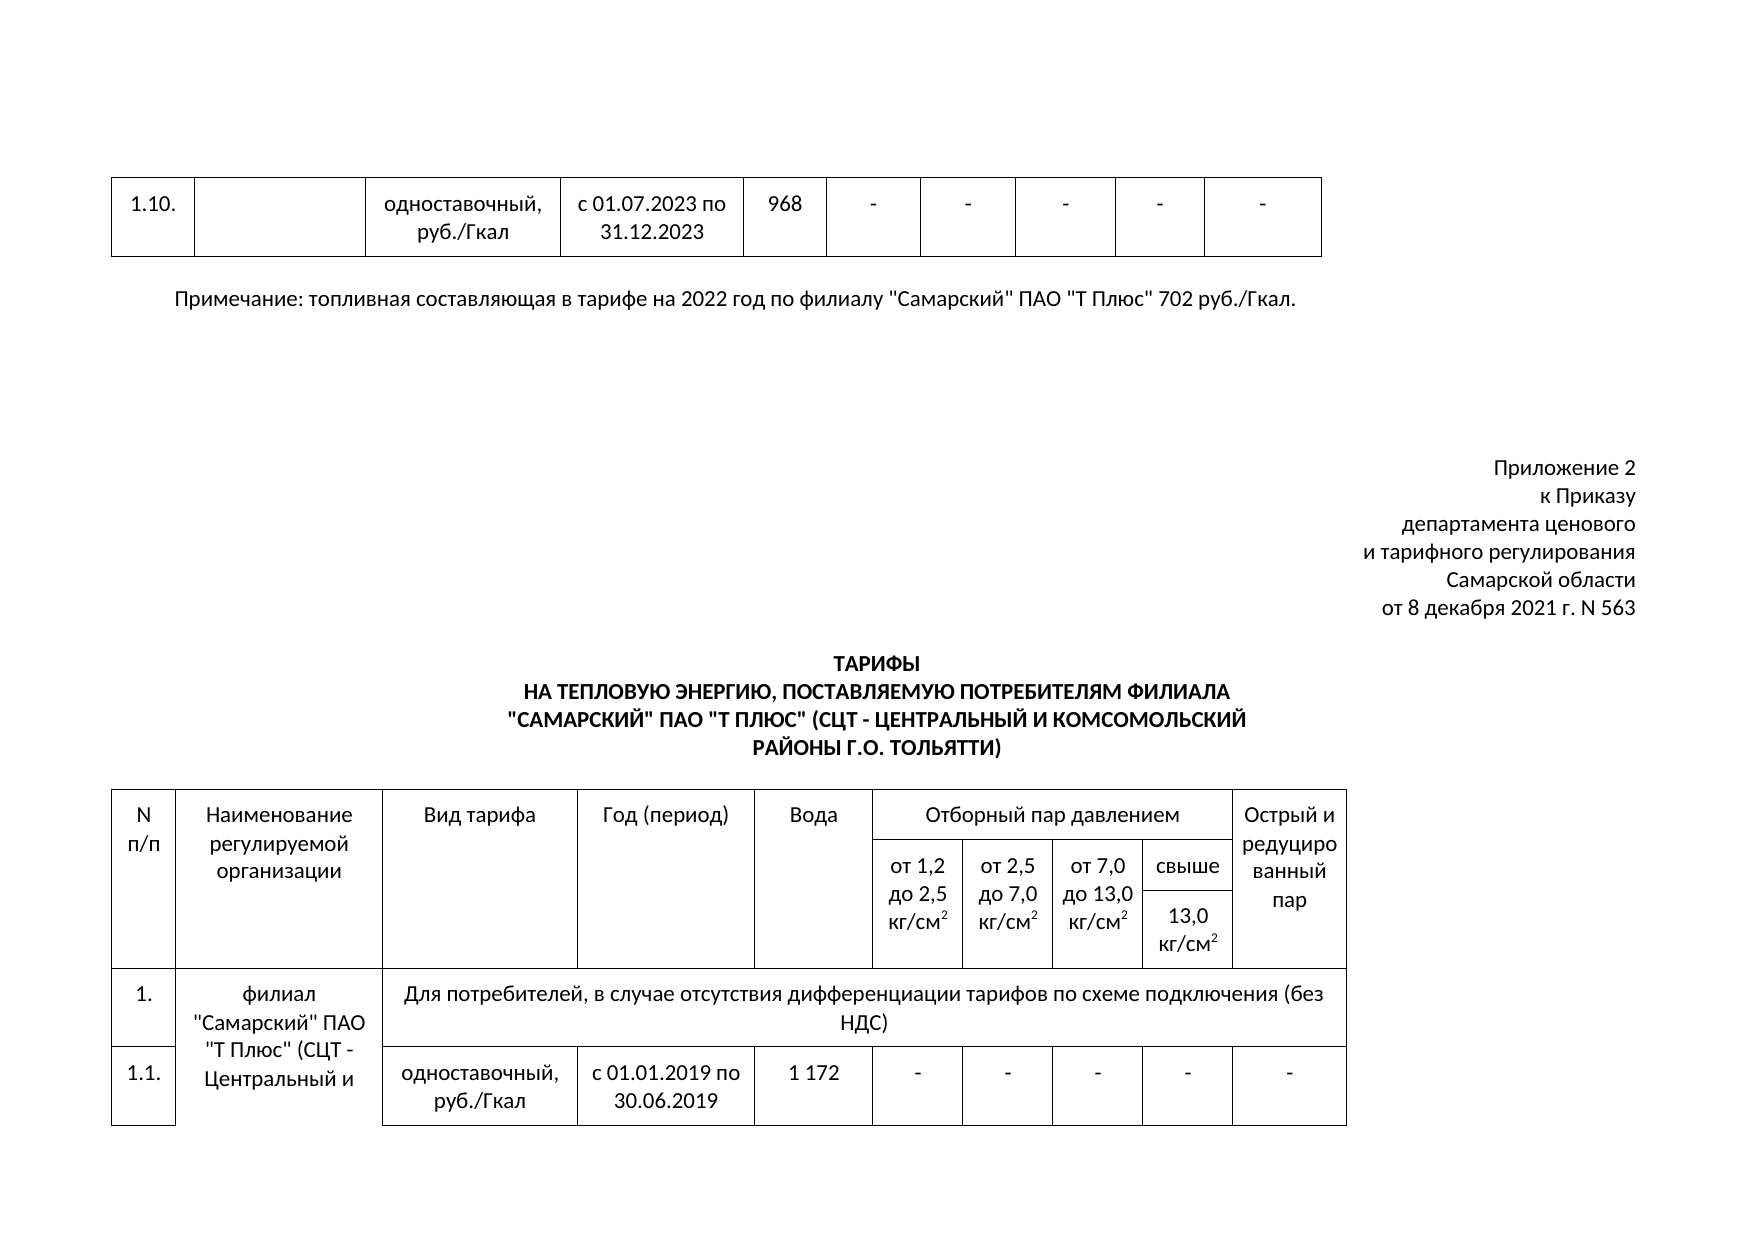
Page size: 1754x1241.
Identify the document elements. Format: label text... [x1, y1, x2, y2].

table_cell 1 172 [755, 1047, 872, 1124]
text Примечание: топливная составляющая в тарифе на 2022 год по филиалу "Самарский" ПАО "Т Плюс" 702 руб./Гкал. [118, 284, 1636, 313]
table_cell с 01.01.2019 по 30.06.2019 [578, 1047, 754, 1124]
table_cell филиал "Самарский" ПАО "Т Плюс" (СЦТ - Центральный и Комсомольский районы г.о. Тольятти) [176, 969, 382, 1124]
text и тарифного регулирования [118, 537, 1636, 565]
table_cell - [873, 1047, 962, 1124]
text от 8 декабря 2021 г. N 563 [118, 593, 1636, 621]
table_cell - [1053, 1047, 1142, 1124]
table_header Вид тарифа [383, 790, 577, 968]
table_cell - [1116, 178, 1204, 256]
table_cell свыше [1143, 840, 1232, 889]
table_cell 1. [112, 969, 175, 1046]
text Самарской области [118, 565, 1636, 593]
table_cell - [1143, 1047, 1232, 1124]
table_cell - [921, 178, 1015, 256]
table_cell - [827, 178, 920, 256]
table_cell от 1,2 до 2,5 кг/см2 [873, 840, 962, 968]
table_cell - [1016, 178, 1115, 256]
table_cell 1.1. [112, 1047, 175, 1124]
table_header Отборный пар давлением [873, 790, 1232, 839]
table_header Год (период) [578, 790, 754, 968]
table_cell - [1233, 1047, 1346, 1124]
text Приложение 2 [118, 453, 1636, 481]
title РАЙОНЫ Г.О. ТОЛЬЯТТИ) [118, 733, 1636, 761]
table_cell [366, 178, 560, 256]
table_cell - [1205, 178, 1321, 256]
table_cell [383, 1047, 577, 1124]
table_cell от 7,0 до 13,0 кг/см2 [1053, 840, 1142, 968]
table_cell от 2,5 до 7,0 кг/см2 [963, 840, 1052, 968]
text департамента ценового [118, 509, 1636, 537]
table_cell 968 [744, 178, 826, 256]
title ТАРИФЫ [118, 649, 1636, 677]
table_header Острый и редуцированный пар [1233, 790, 1346, 968]
table_cell 13,0 кг/см2 [1143, 891, 1232, 968]
title "САМАРСКИЙ" ПАО "Т ПЛЮС" (СЦТ - ЦЕНТРАЛЬНЫЙ И КОМСОМОЛЬСКИЙ [118, 705, 1636, 733]
table_cell 1.10. [112, 178, 194, 256]
table_cell с 01.07.2023 по 31.12.2023 [561, 178, 743, 256]
table_cell Для потребителей, в случае отсутствия дифференциации тарифов по схеме подключения (без НДС) [383, 969, 1346, 1046]
table_header Наименование регулируемой организации [176, 790, 382, 968]
table_header N п/п [112, 790, 175, 968]
table_cell - [963, 1047, 1052, 1124]
table_header Вода [755, 790, 872, 968]
title НА ТЕПЛОВУЮ ЭНЕРГИЮ, ПОСТАВЛЯЕМУЮ ПОТРЕБИТЕЛЯМ ФИЛИАЛА [118, 677, 1636, 705]
text к Приказу [118, 481, 1636, 509]
